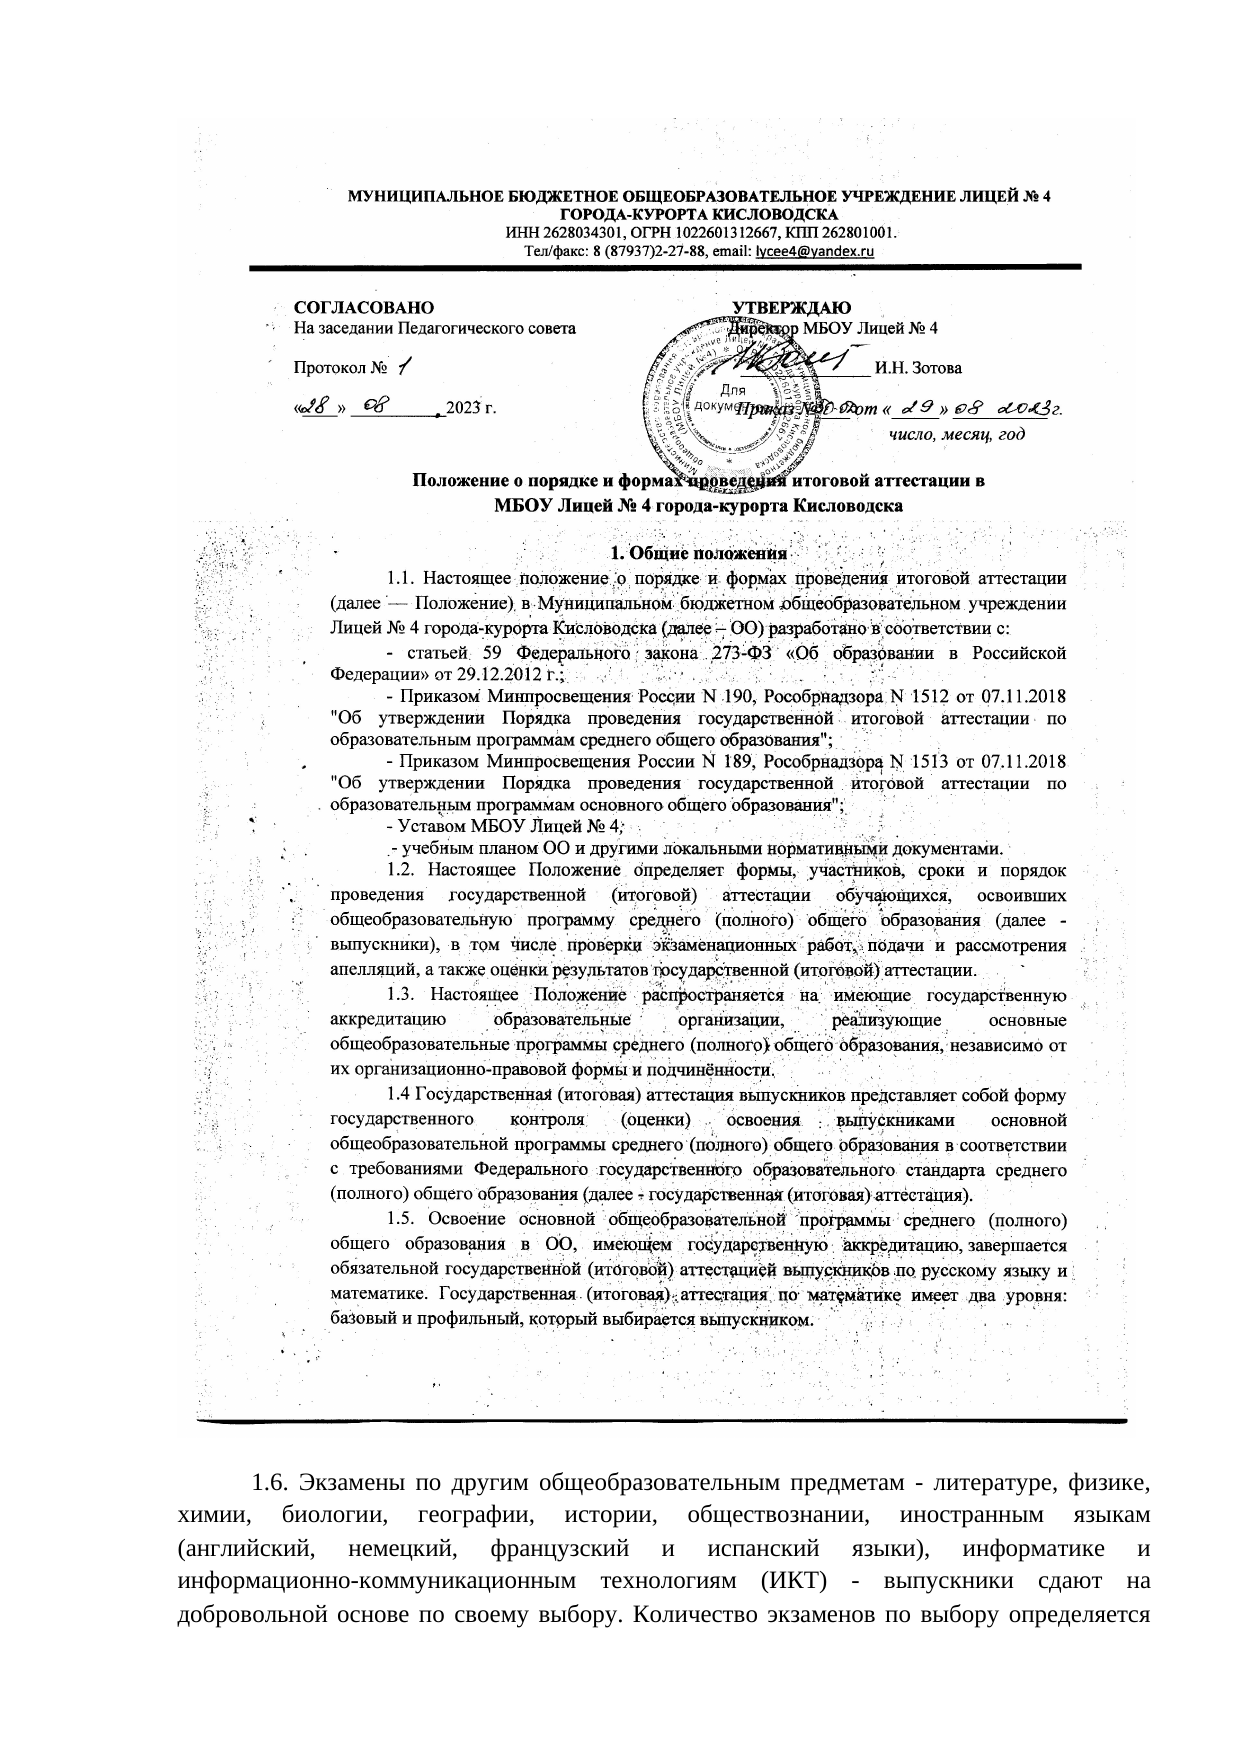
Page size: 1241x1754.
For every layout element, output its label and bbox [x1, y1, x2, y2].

picture [177, 118, 1136, 1438]
text [177, 1467, 1152, 1627]
